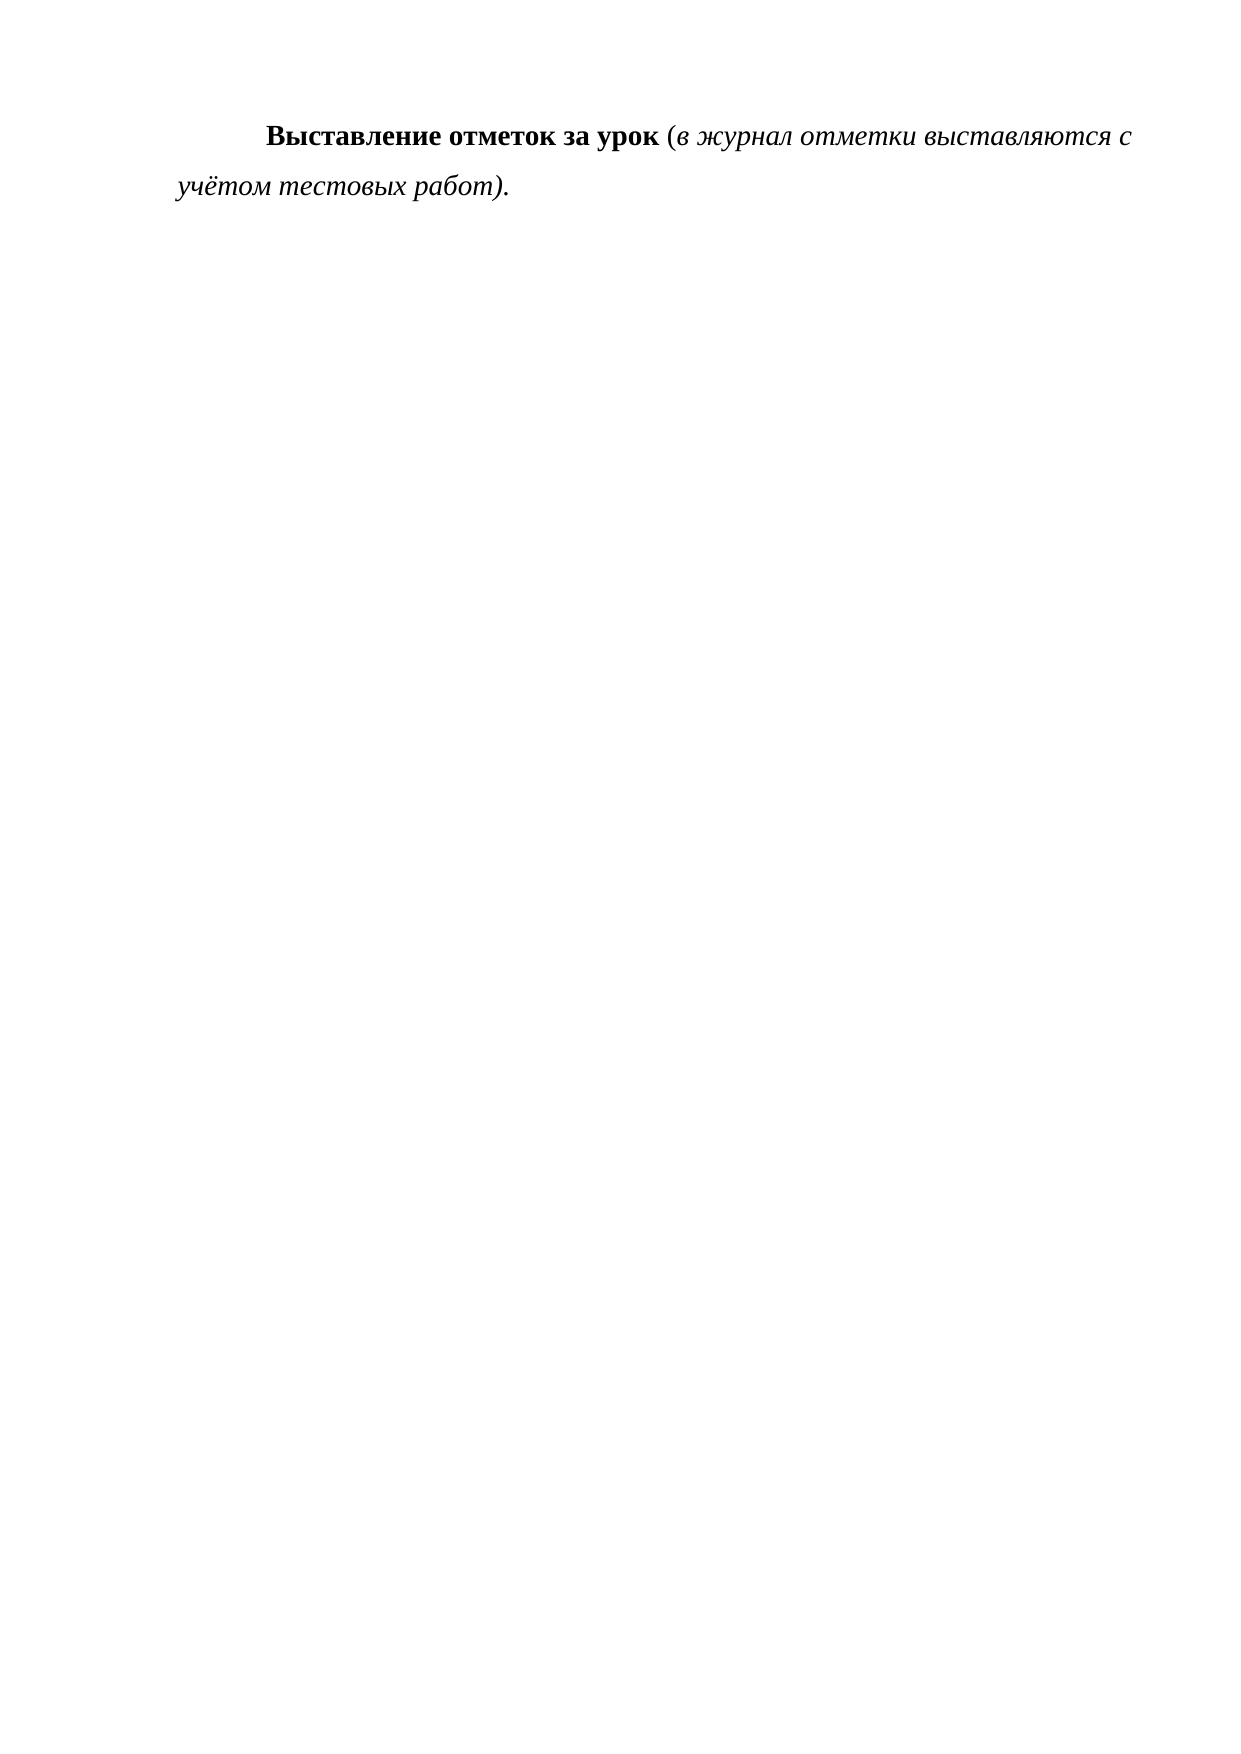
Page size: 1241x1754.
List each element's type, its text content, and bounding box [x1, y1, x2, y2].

text учётом тестовых работ). [177, 168, 1152, 202]
text Выставление отметок за урок (в журнал отметки выставляются с [266, 118, 1152, 152]
